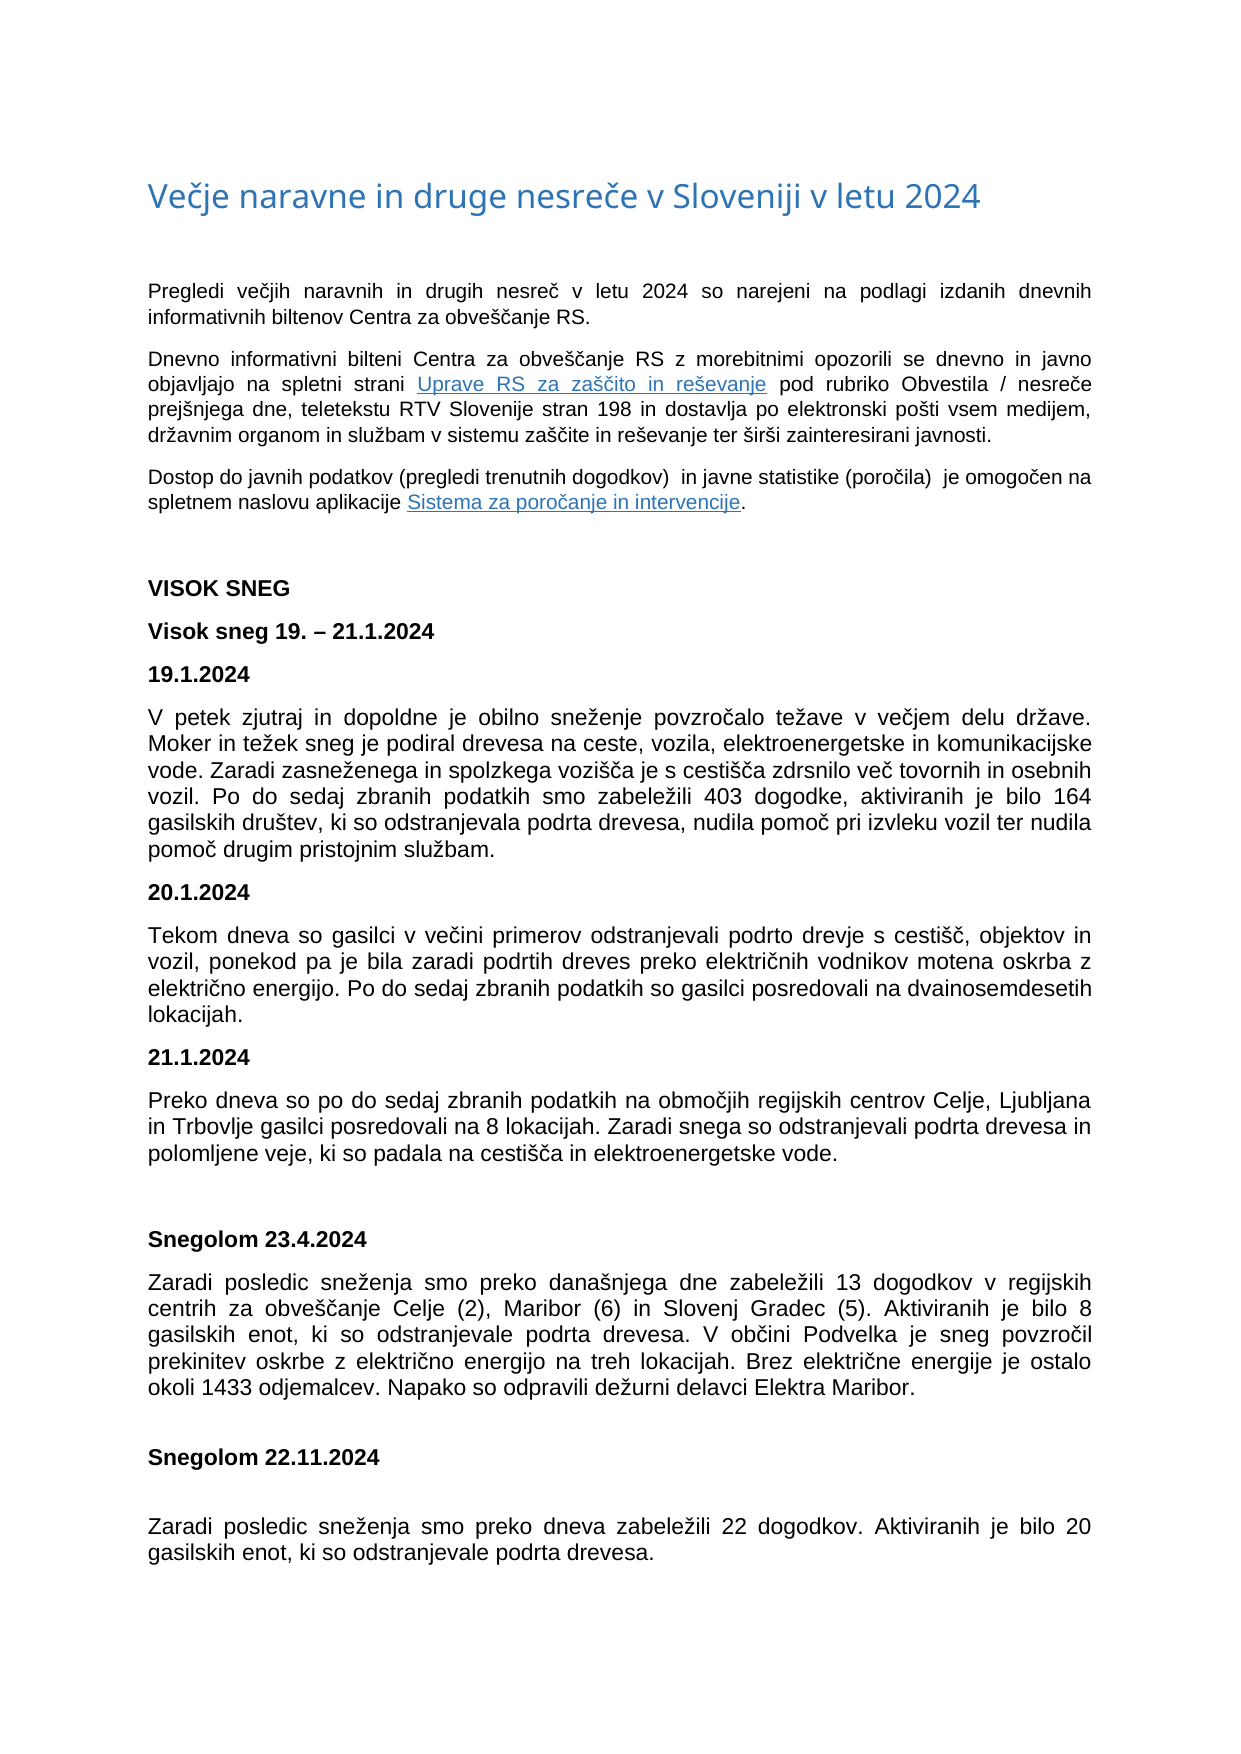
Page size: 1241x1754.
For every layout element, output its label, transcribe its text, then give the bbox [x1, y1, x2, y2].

text Zaradi posledic sneženja smo preko današnjega dne zabeležili 13 dogodkov v regijskih centrih za obveščanje Celje (2), Maribor (6) in Slovenj Gradec (5). Aktiviranih je bilo 8 gasilskih enot, ki so odstranjevale podrta drevesa. V občini Podvelka je sneg povzročil prekinitev oskrbe z električno energijo na treh lokacijah. Brez električne energije je ostalo okoli 1433 odjemalcev. Napako so odpravili dežurni delavci Elektra Maribor. [148, 1269, 1093, 1400]
text Tekom dneva so gasilci v večini primerov odstranjevali podrto drevje s cestišč, objektov in vozil, ponekod pa je bila zaradi podrtih dreves preko električnih vodnikov motena oskrba z električno energijo. Po do sedaj zbranih podatkih so gasilci posredovali na dvainosemdesetih lokacijah. [148, 922, 1093, 1027]
text VISOK SNEG [148, 575, 1093, 601]
text Pregledi večjih naravnih in drugih nesreč v letu 2024 so narejeni na podlagi izdanih dnevnih informativnih biltenov Centra za obveščanje RS. [148, 279, 1093, 329]
text Snegolom 22.11.2024 [148, 1443, 1093, 1470]
text Zaradi posledic sneženja smo preko dneva zabeležili 22 dogodkov. Aktiviranih je bilo 20 gasilskih enot, ki so odstranjevale podrta drevesa. [148, 1513, 1093, 1566]
text 19.1.2024 [148, 661, 1093, 687]
text Dostop do javnih podatkov (pregledi trenutnih dogodkov) in javne statistike (poročila) je omogočen na spletnem naslovu aplikacije Sistema za poročanje in intervencije. [148, 464, 1093, 514]
text 21.1.2024 [148, 1044, 1093, 1070]
text Dnevno informativni bilteni Centra za obveščanje RS z morebitnimi opozorili se dnevno in javno objavljajo na spletni strani Uprave RS za zaščito in reševanje pod rubriko Obvestila / nesreče prejšnjega dne, teletekstu RTV Slovenije stran 198 in dostavlja po elektronski pošti vsem medijem, državnim organom in službam v sistemu zaščite in reševanje ter širši zainteresirani javnosti. [148, 347, 1093, 447]
text Snegolom 23.4.2024 [148, 1226, 1093, 1252]
text Preko dneva so po do sedaj zbranih podatkih na območjih regijskih centrov Celje, Ljubljana in Trbovlje gasilci posredovali na 8 lokacijah. Zaradi snega so odstranjevali podrta drevesa in polomljene veje, ki so padala na cestišča in elektroenergetske vode. [148, 1087, 1093, 1166]
text 20.1.2024 [148, 879, 1093, 905]
text V petek zjutraj in dopoldne je obilno sneženje povzročalo težave v večjem delu države. Moker in težek sneg je podiral drevesa na ceste, vozila, elektroenergetske in komunikacijske vode. Zaradi zasneženega in spolzkega vozišča je s cestišča zdrsnilo več tovornih in osebnih vozil. Po do sedaj zbranih podatkih smo zabeležili 403 dogodke, aktiviranih je bilo 164 gasilskih društev, ki so odstranjevala podrta drevesa, nudila pomoč pri izvleku vozil ter nudila pomoč drugim pristojnim službam. [148, 704, 1093, 862]
text Večje naravne in druge nesreče v Sloveniji v letu 2024 [148, 173, 1093, 218]
text Visok sneg 19. – 21.1.2024 [148, 618, 1093, 644]
